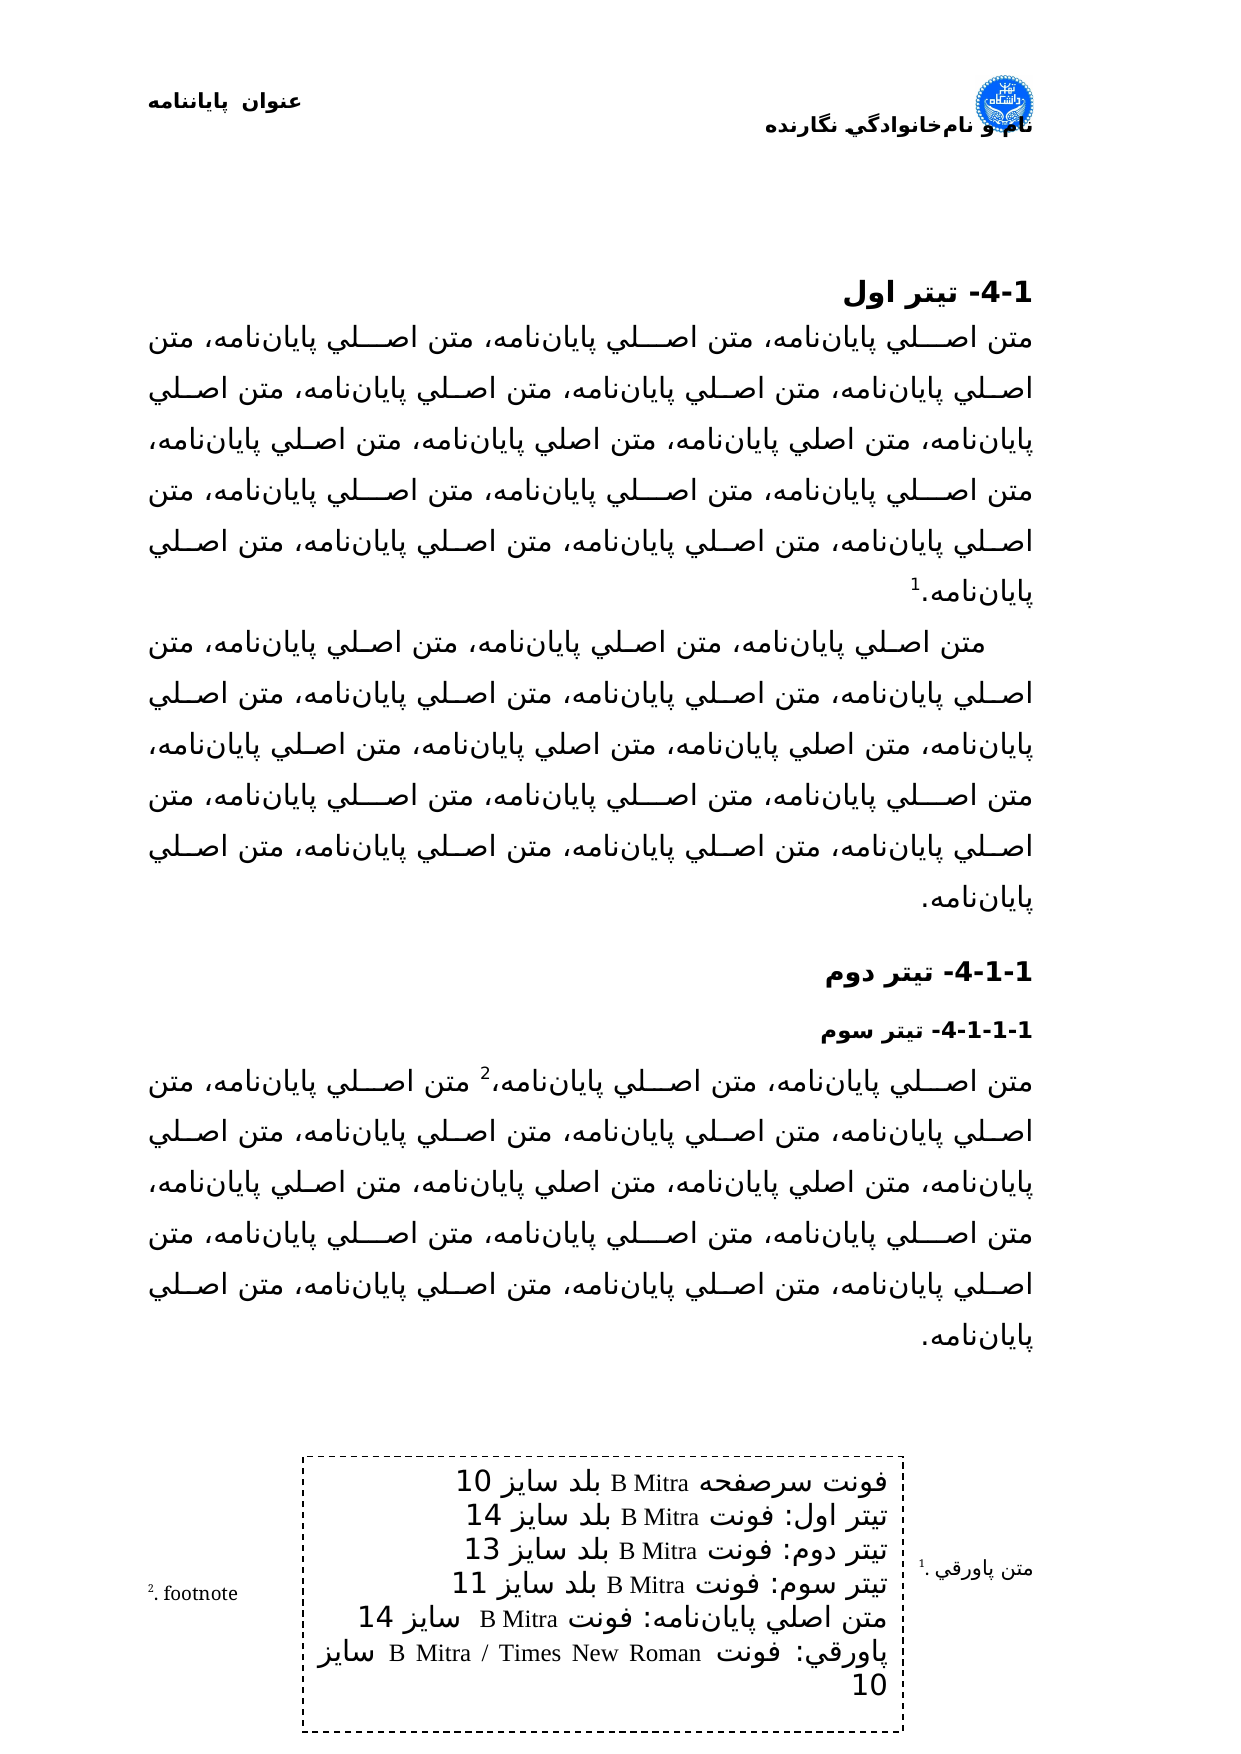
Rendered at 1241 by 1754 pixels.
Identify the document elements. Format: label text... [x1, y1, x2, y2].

text متن اصلي پايان‌نامه، متن اصلي پايان‌نامه، متن اصلي پايان‌نامه، متن اصلي پايان‌نامه، متن اصلي پايان‌نامه، متن اصلي پايان‌نامه، متن اصلي پايان‌نامه، متن اصلي پايان‌نامه، متن اصلي پايان‌نامه، متن اصلي پايان‌نامه، متن اصلي پايان‌نامه، متن اصلي پايان‌نامه، متن اصلي پايان‌نامه، متن اصلي پايان‌نامه، متن اصلي پايان‌نامه، متن اصلي پايان‌نامه، متن اصلي پايان‌نامه. [148, 626, 1033, 914]
picture [975, 75, 1034, 133]
text متن اصلي پايان‌نامه، متن اصلي پايان‌نامه، متن اصلي پايان‌نامه، متن اصلي پايان‌نامه، متن اصلي پايان‌نامه، متن اصلي پايان‌نامه، متن اصلي پايان‌نامه، متن اصلي پايان‌نامه، متن اصلي پايان‌نامه، متن اصلي پايان‌نامه، متن اصلي پايان‌نامه، متن اصلي پايان‌نامه، متن اصلي پايان‌نامه، متن اصلي پايان‌نامه، متن اصلي پايان‌نامه، متن اصلي پايان‌نامه، متن اصلي پايان‌نامه. [148, 320, 1033, 609]
subtitle 4-1- تيتر اول [148, 275, 1033, 309]
subtitle 4-1-1-1- تيتر سوم [148, 1018, 1033, 1044]
subtitle 4-1-1- تيتر دوم [148, 956, 1033, 988]
text متن اصلي پايان‌نامه، متن اصلي پايان‌نامه، متن اصلي پايان‌نامه، متن اصلي پايان‌نامه، متن اصلي پايان‌نامه، متن اصلي پايان‌نامه، متن اصلي پايان‌نامه، متن اصلي پايان‌نامه، متن اصلي پايان‌نامه، متن اصلي پايان‌نامه، متن اصلي پايان‌نامه، متن اصلي پايان‌نامه، متن اصلي پايان‌نامه، متن اصلي پايان‌نامه، متن اصلي پايان‌نامه، متن اصلي پايان‌نامه، متن اصلي پايان‌نامه. [148, 1064, 1033, 1352]
